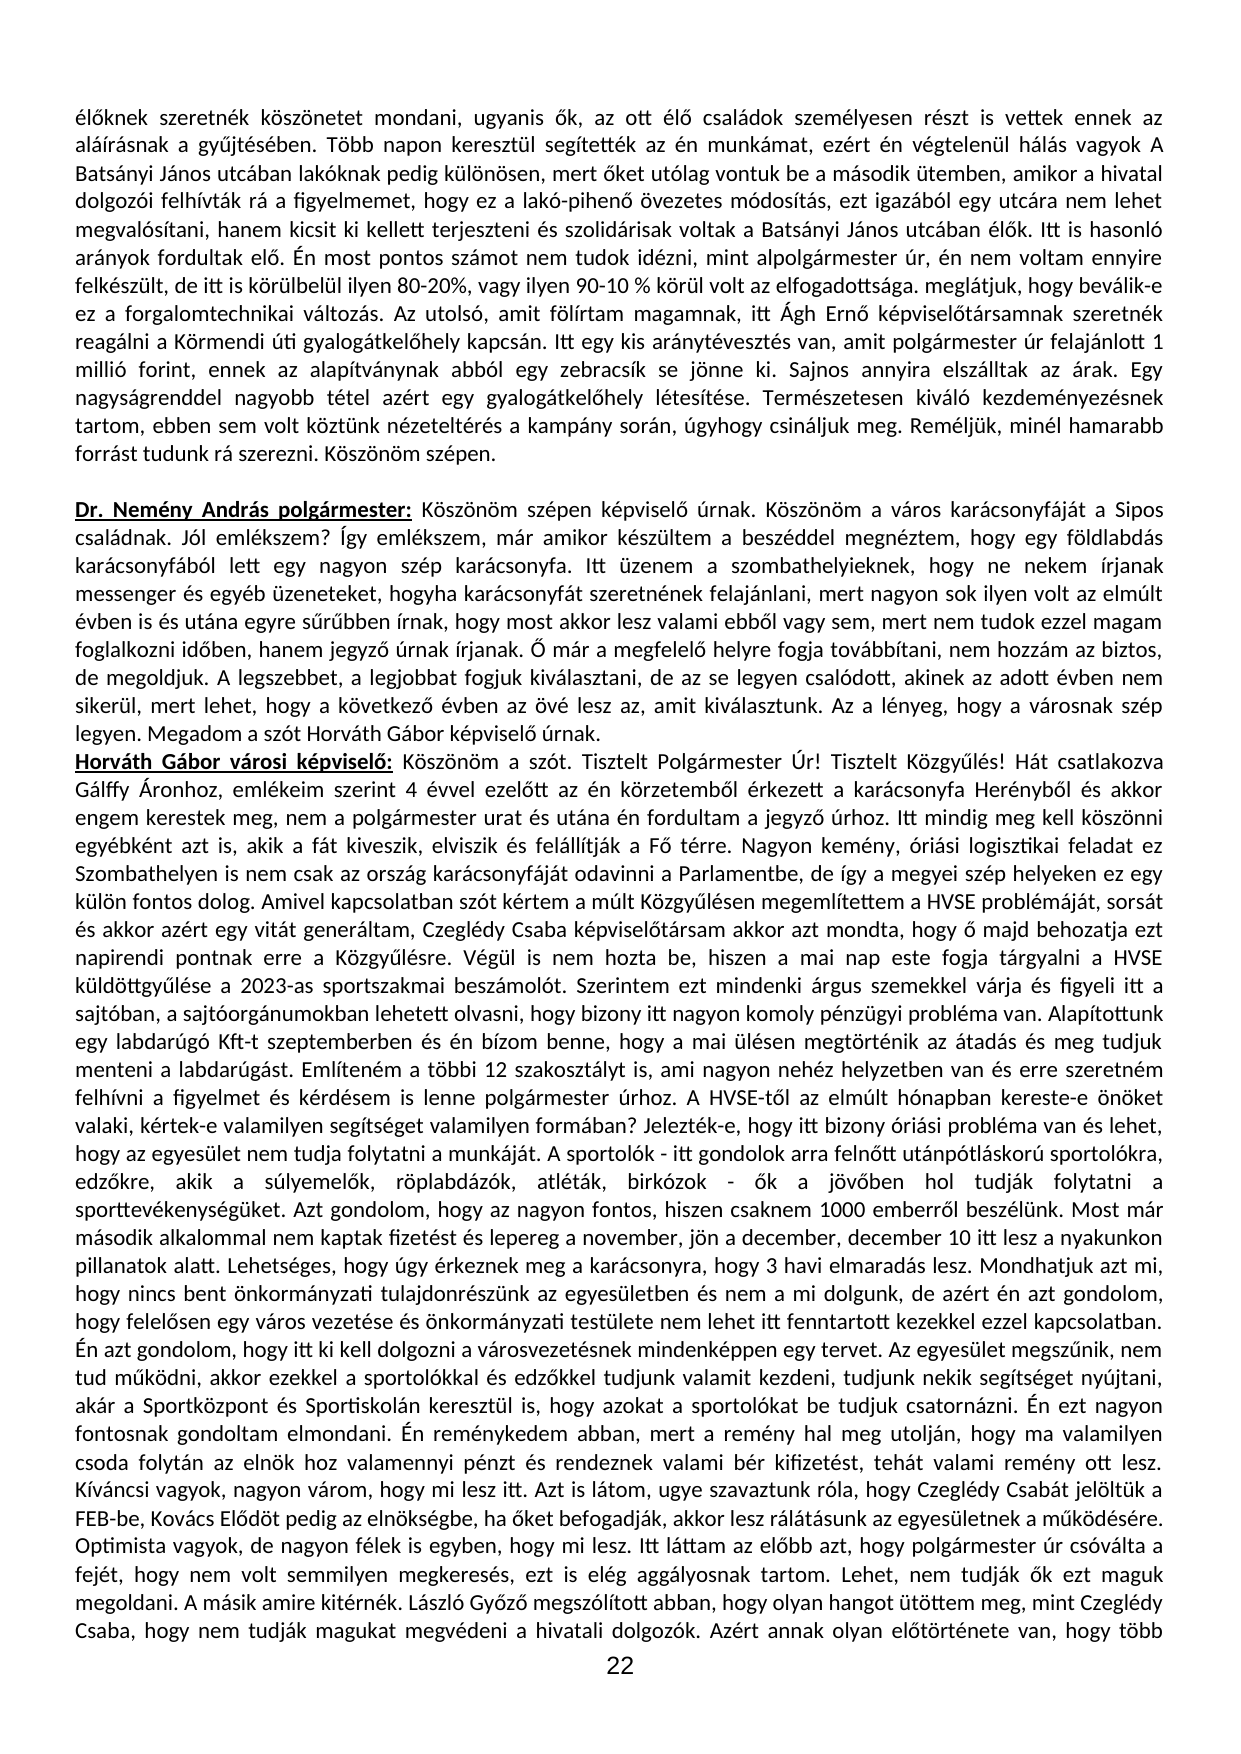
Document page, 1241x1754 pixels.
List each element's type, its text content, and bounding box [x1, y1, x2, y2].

text Dr. Nemény András polgármester: Köszönöm szépen képviselő úrnak. Köszönöm a város karácsonyfáját a Sipos családnak. Jól emlékszem? Így emlékszem, már amikor készültem a beszéddel megnéztem, hogy egy földlabdás karácsonyfából lett egy nagyon szép karácsonyfa. Itt üzenem a szombathelyieknek, hogy ne nekem írjanak messenger és egyéb üzeneteket, hogyha karácsonyfát szeretnének felajánlani, mert nagyon sok ilyen volt az elmúlt évben is és utána egyre sűrűbben írnak, hogy most akkor lesz valami ebből vagy sem, mert nem tudok ezzel magam foglalkozni időben, hanem jegyző úrnak írjanak. Ő már a megfelelő helyre fogja továbbítani, nem hozzám az biztos, de megoldjuk. A legszebbet, a legjobbat fogjuk kiválasztani, de az se legyen csalódott, akinek az adott évben nem sikerül, mert lehet, hogy a következő évben az övé lesz az, amit kiválasztunk. Az a lényeg, hogy a városnak szép legyen. Megadom a szót Horváth Gábor képviselő úrnak. [75, 495, 1165, 747]
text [75, 103, 1165, 467]
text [75, 747, 1165, 1644]
